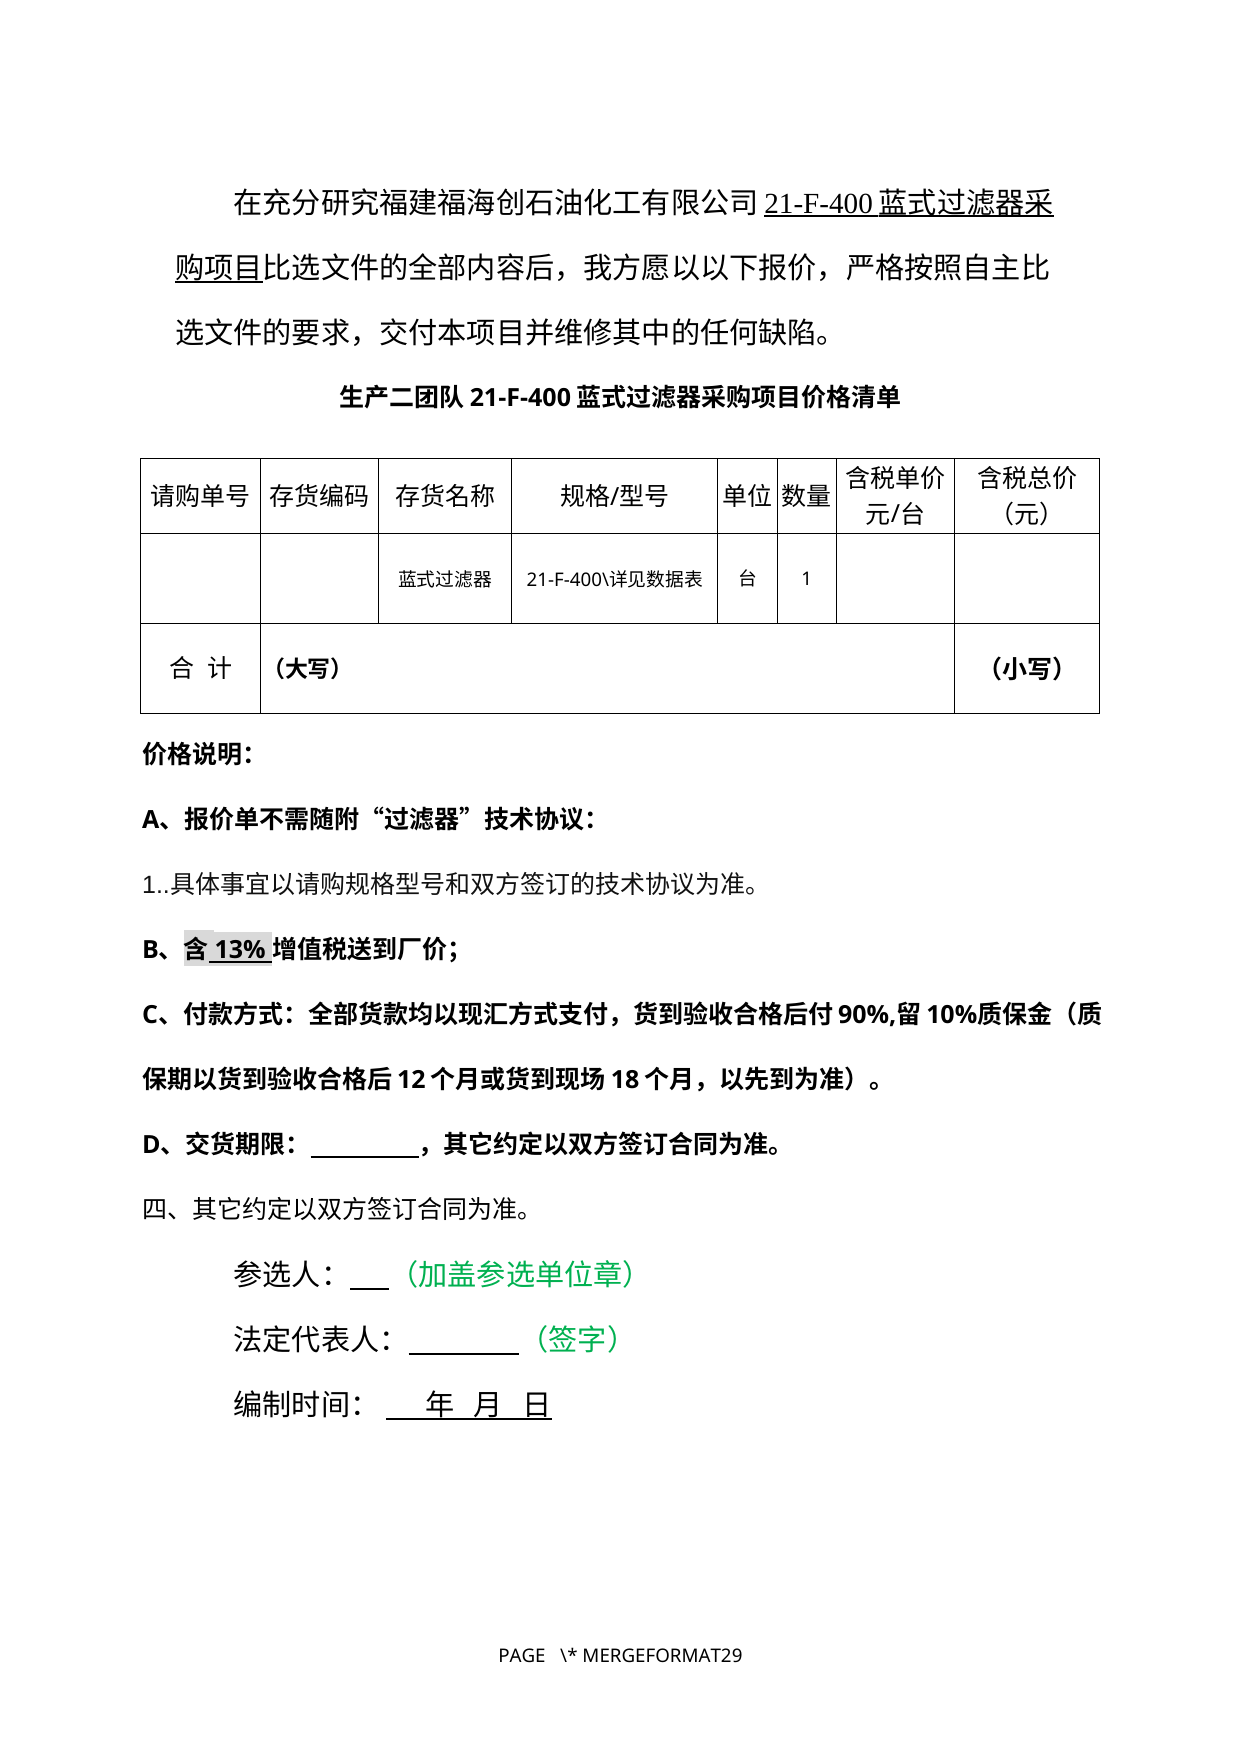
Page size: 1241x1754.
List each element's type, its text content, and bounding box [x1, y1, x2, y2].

table_cell [955, 534, 1099, 623]
table_header 含税单价元/台 [837, 459, 954, 532]
table_cell （小写） [955, 624, 1099, 713]
table_cell [141, 534, 260, 623]
table_header 含税总价（元） [955, 459, 1099, 532]
table_header 价格说明： A、报价单不需随附“过滤器”技术协议： 1..具体事宜以请购规格型号和双方签订的技术协议为准。 B、含 13% 增值税送到厂价； C、付款方式：全部货款均以现汇方式支付，货到验收合格后付90%,留10%质保金（质保期以货到验收合格后12个月或货到现场18个月，以先到为准）。 D、交货期限： ，其它约定以双方签订合同为准。 四、其它约定以双方签订合同为准。 [131, 428, 1120, 1241]
table_cell （大写） [261, 624, 954, 713]
table_cell 1 [778, 534, 836, 623]
table_header 单位 [718, 459, 777, 532]
table_cell [837, 534, 954, 623]
table_header 规格/型号 [512, 459, 717, 532]
table_header 请购单号 [141, 459, 260, 532]
text 生产二团队21-F-400蓝式过滤器采购项目价格清单 [175, 363, 1065, 428]
text 法定代表人： （签字） [175, 1306, 1065, 1371]
table_cell 台 [718, 534, 777, 623]
text 参选人： （加盖参选单位章） [175, 1241, 1065, 1306]
table_header 存货编码 [261, 459, 378, 532]
table_cell 21-F-400\详见数据表 [512, 534, 717, 623]
table_cell [261, 534, 378, 623]
table_header 数量 [778, 459, 836, 532]
text 在充分研究福建福海创石油化工有限公司21-F-400蓝式过滤器采购项目比选文件的全部内容后，我方愿以以下报价，严格按照自主比选文件的要求，交付本项目并维修其中的任何缺陷。 [175, 168, 1065, 363]
table_cell 合 计 [141, 624, 260, 713]
table_header 存货名称 [379, 459, 511, 532]
table_cell 蓝式过滤器 [379, 534, 511, 623]
text 编制时间： 年 月 日 [175, 1371, 1065, 1436]
